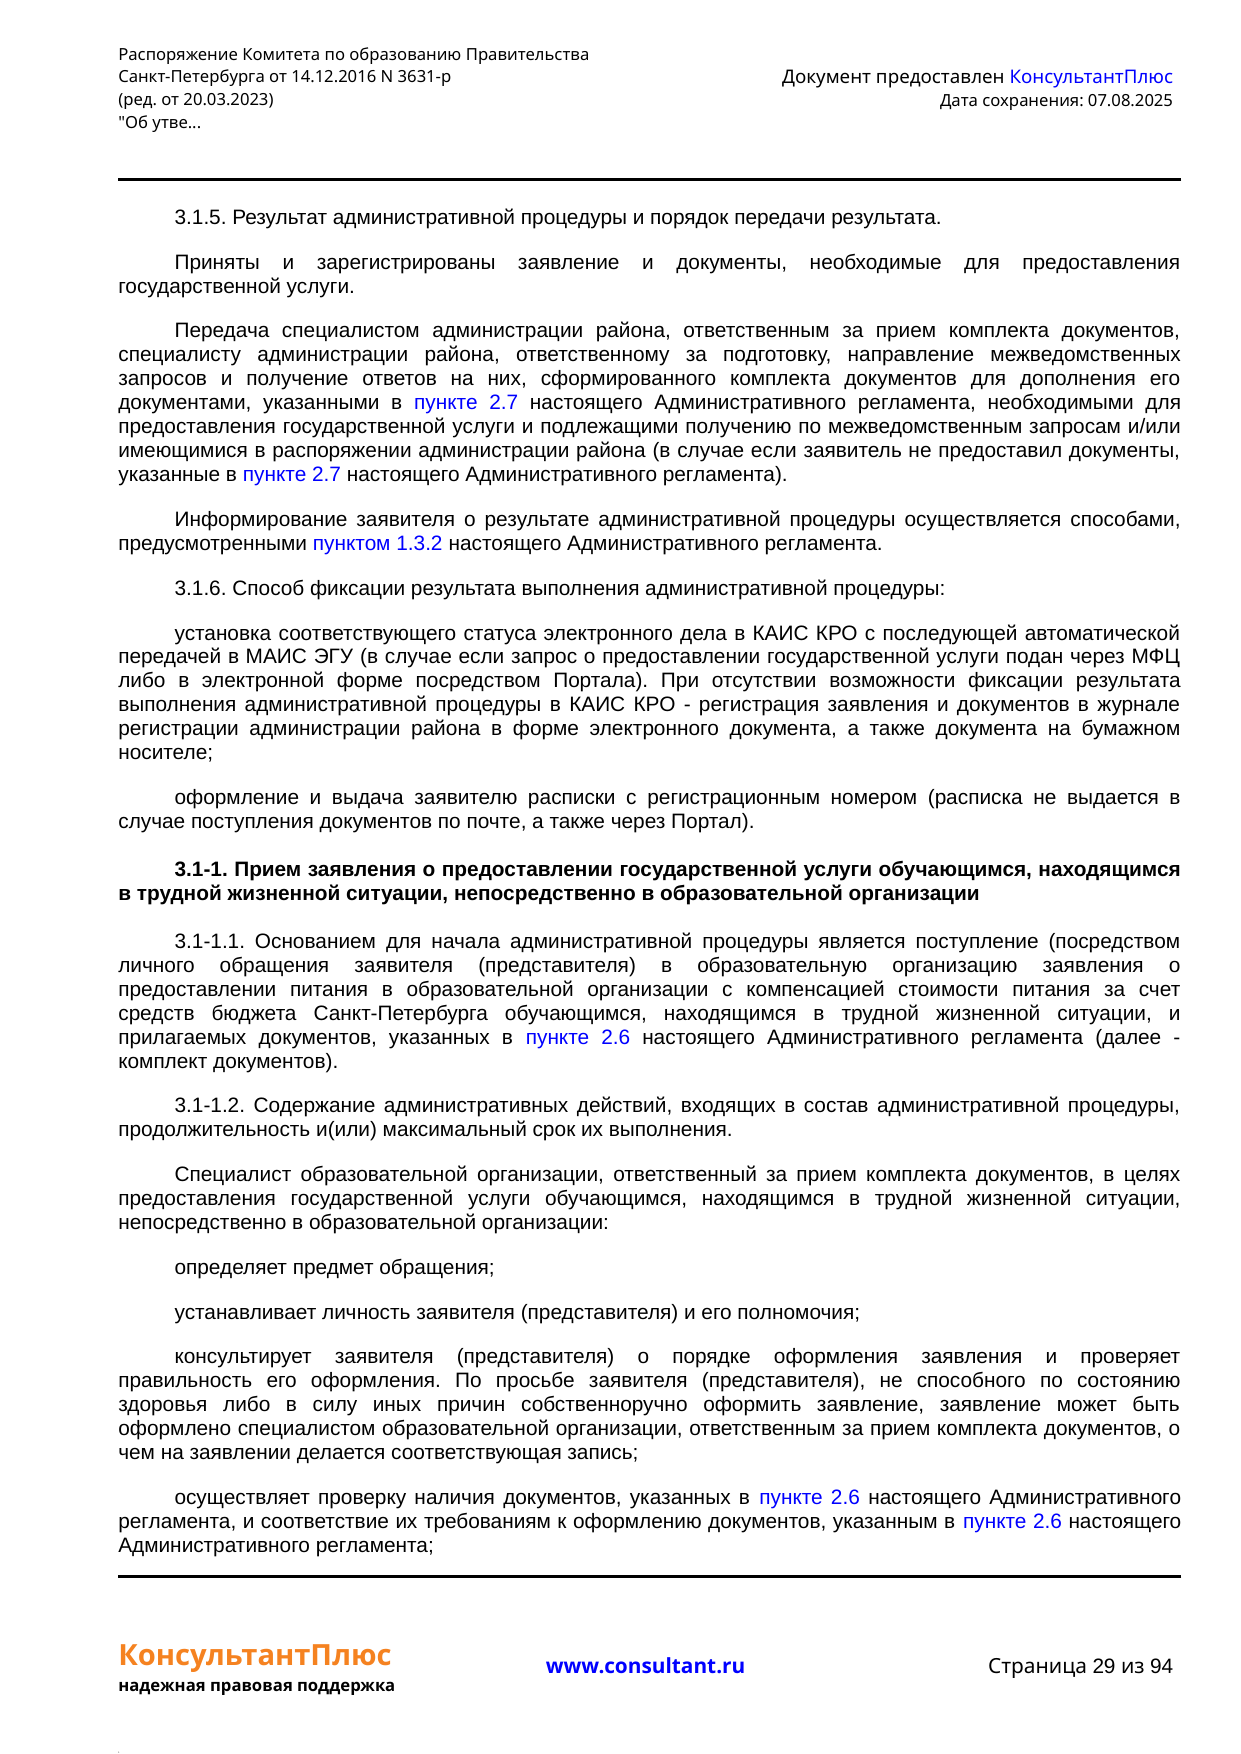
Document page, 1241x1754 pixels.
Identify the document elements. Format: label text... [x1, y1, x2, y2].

text осуществляет проверку наличия документов, указанных в пункте 2.6 настоящего Административного регламента, и соответствие их требованиям к оформлению документов, указанным в пункте 2.6 настоящего Административного регламента; [118, 1485, 1181, 1557]
text Передача специалистом администрации района, ответственным за прием комплекта документов, специалисту администрации района, ответственному за подготовку, направление межведомственных запросов и получение ответов на них, сформированного комплекта документов для дополнения его документами, указанными в пункте 2.7 настоящего Административного регламента, необходимыми для предоставления государственной услуги и подлежащими получению по межведомственным запросам и/или имеющимися в распоряжении администрации района (в случае если заявитель не предоставил документы, указанные в пункте 2.7 настоящего Административного регламента). [118, 318, 1181, 486]
text 3.1-1.2. Содержание административных действий, входящих в состав административной процедуры, продолжительность и(или) максимальный срок их выполнения. [118, 1093, 1181, 1141]
text устанавливает личность заявителя (представителя) и его полномочия; [118, 1299, 1181, 1323]
text установка соответствующего статуса электронного дела в КАИС КРО с последующей автоматической передачей в МАИС ЭГУ (в случае если запрос о предоставлении государственной услуги подан через МФЦ либо в электронной форме посредством Портала). При отсутствии возможности фиксации результата выполнения административной процедуры в КАИС КРО - регистрация заявления и документов в журнале регистрации администрации района в форме электронного документа, а также документа на бумажном носителе; [118, 620, 1181, 764]
text определяет предмет обращения; [118, 1255, 1181, 1279]
text Информирование заявителя о результате административной процедуры осуществляется способами, предусмотренными пунктом 1.3.2 настоящего Административного регламента. [118, 507, 1181, 555]
text консультирует заявителя (представителя) о порядке оформления заявления и проверяет правильность его оформления. По просьбе заявителя (представителя), не способного по состоянию здоровья либо в силу иных причин собственноручно оформить заявление, заявление может быть оформлено специалистом образовательной организации, ответственным за прием комплекта документов, о чем на заявлении делается соответствующая запись; [118, 1344, 1181, 1464]
text Приняты и зарегистрированы заявление и документы, необходимые для предоставления государственной услуги. [118, 249, 1181, 297]
text оформление и выдача заявителю расписки с регистрационным номером (расписка не выдается в случае поступления документов по почте, а также через Портал). [118, 785, 1181, 833]
text 3.1.6. Способ фиксации результата выполнения административной процедуры: [118, 576, 1181, 599]
text 3.1.5. Результат административной процедуры и порядок передачи результата. [118, 205, 1181, 229]
text 3.1-1.1. Основанием для начала административной процедуры является поступление (посредством личного обращения заявителя (представителя) в образовательную организацию заявления о предоставлении питания в образовательной организации с компенсацией стоимости питания за счет средств бюджета Санкт-Петербурга обучающимся, находящимся в трудной жизненной ситуации, и прилагаемых документов, указанных в пункте 2.6 настоящего Административного регламента (далее - комплект документов). [118, 929, 1181, 1072]
text Специалист образовательной организации, ответственный за прием комплекта документов, в целях предоставления государственной услуги обучающимся, находящимся в трудной жизненной ситуации, непосредственно в образовательной организации: [118, 1162, 1181, 1234]
title 3.1-1. Прием заявления о предоставлении государственной услуги обучающимся, находящимся в трудной жизненной ситуации, непосредственно в образовательной организации [118, 857, 1181, 905]
